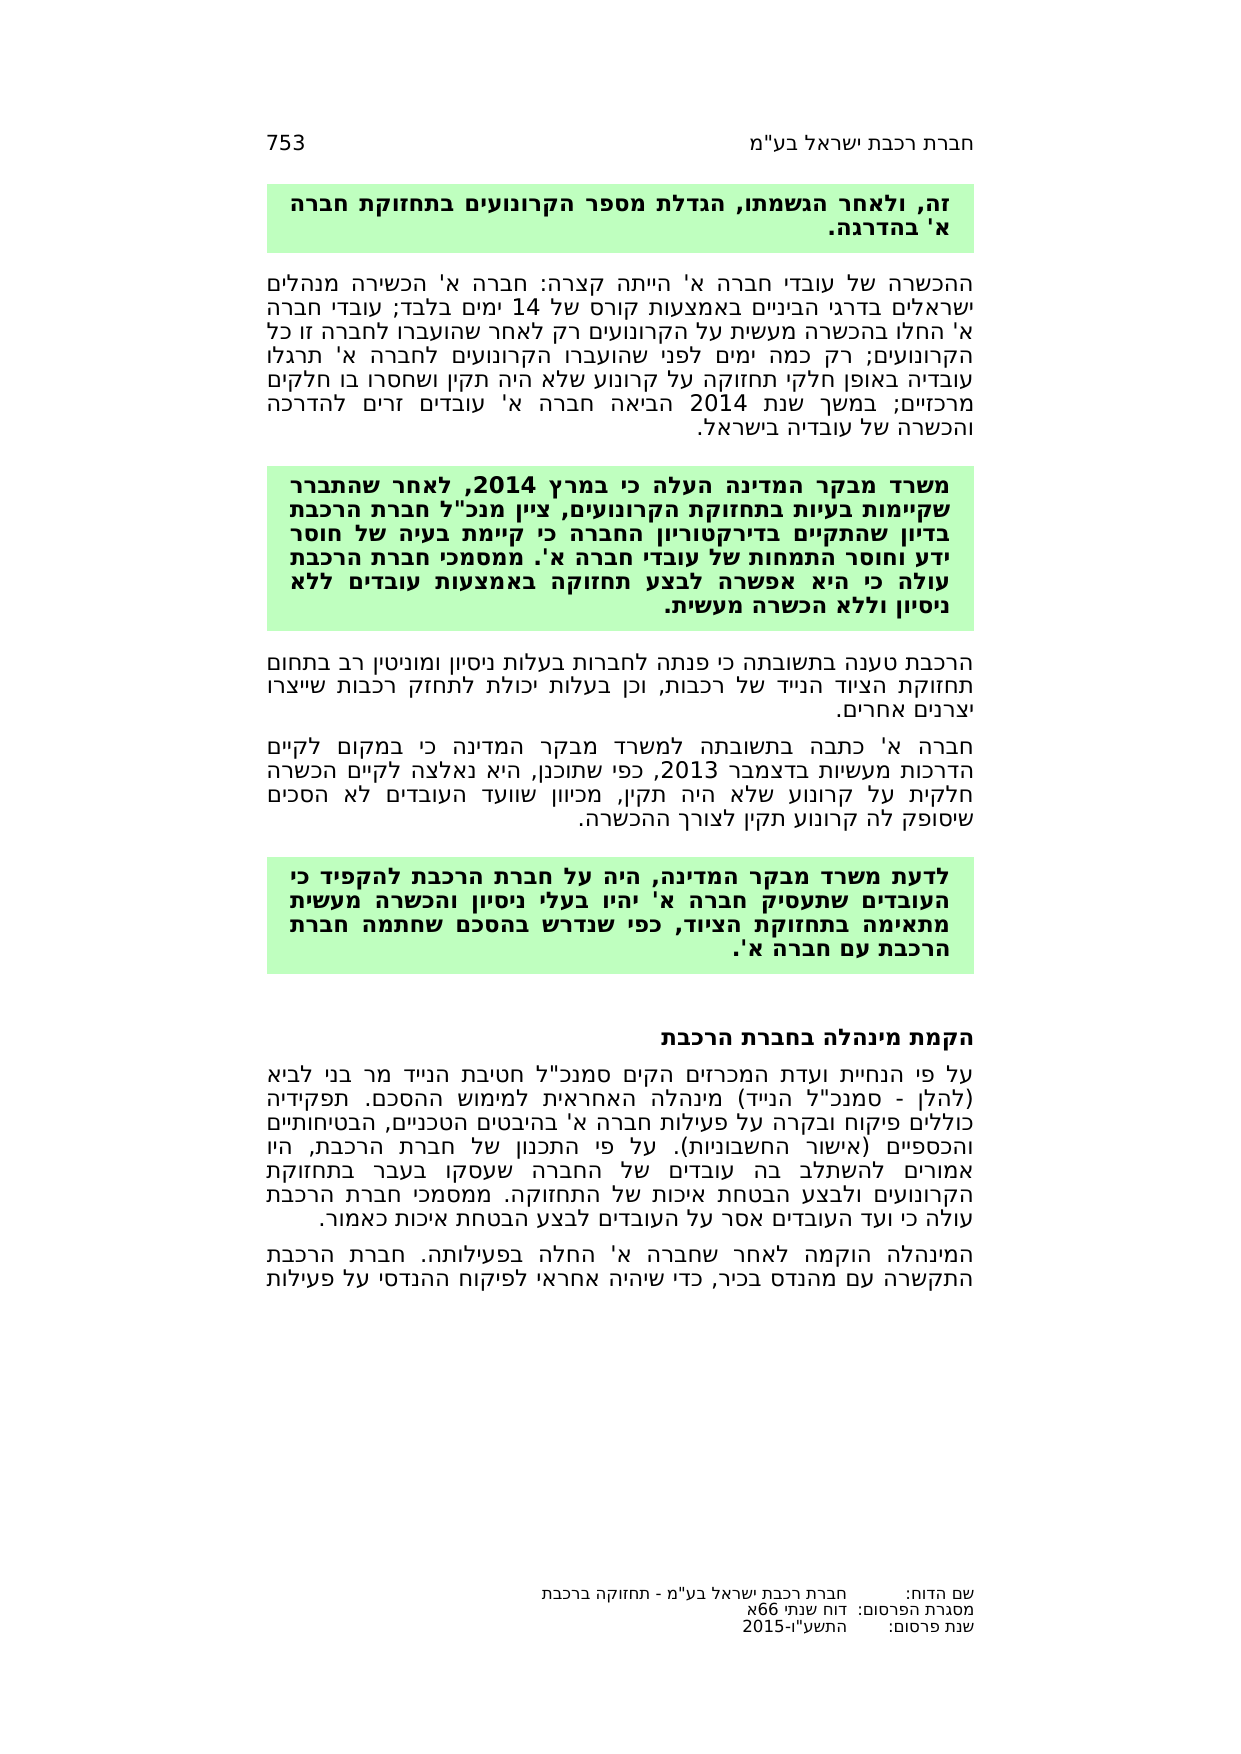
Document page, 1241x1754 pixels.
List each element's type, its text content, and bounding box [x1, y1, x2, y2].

text חברה א' כתבה בתשובתה למשרד מבקר המדינה כי במקום לקיים הדרכות מעשיות בדצמבר 2013, כפי שתוכנן, היא נאלצה לקיים הכשרה חלקית על קרונוע שלא היה תקין, מכיוון שוועד העובדים לא הסכים שיסופק לה קרונוע תקין לצורך ההכשרה. [266, 735, 974, 831]
text לדעת משרד מבקר המדינה, היה על חברת הרכבת להקפיד כי העובדים שתעסיק חברה א' יהיו בעלי ניסיון והכשרה מעשית מתאימה בתחזוקת הציוד, כפי שנדרש בהסכם שחתמה חברת הרכבת עם חברה א'. [267, 857, 974, 974]
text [267, 184, 974, 253]
text הקמת מינהלה בחברת הרכבת [266, 1024, 974, 1051]
text ההכשרה של עובדי חברה א' הייתה קצרה: חברה א' הכשירה מנהלים ישראלים בדרגי הביניים באמצעות קורס של 14 ימים בלבד; עובדי חברה א' החלו בהכשרה מעשית על הקרונועים רק לאחר שהועברו לחברה זו כל הקרונועים; רק כמה ימים לפני שהועברו הקרונועים לחברה א' תרגלו עובדיה באופן חלקי תחזוקה על קרונוע שלא היה תקין ושחסרו בו חלקים מרכזיים; במשך שנת 2014 הביאה חברה א' עובדים זרים להדרכה והכשרה של עובדיה בישראל. [266, 273, 974, 440]
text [266, 1243, 974, 1291]
text משרד מבקר המדינה העלה כי במרץ 2014, לאחר שהתברר שקיימות בעיות בתחזוקת הקרונועים, ציין מנכ"ל חברת הרכבת בדיון שהתקיים בדירקטוריון החברה כי קיימת בעיה של חוסר ידע וחוסר התמחות של עובדי חברה א'. ממסמכי חברת הרכבת עולה כי היא אפשרה לבצע תחזוקה באמצעות עובדים ללא ניסיון וללא הכשרה מעשית. [267, 466, 974, 631]
text הרכבת טענה בתשובתה כי פנתה לחברות בעלות ניסיון ומוניטין רב בתחום תחזוקת הציוד הנייד של רכבות, וכן בעלות יכולת לתחזק רכבות שייצרו יצרנים אחרים. [266, 651, 974, 723]
text על פי הנחיית ועדת המכרזים הקים סמנכ"ל חטיבת הנייד מר בני לביא (להלן - סמנכ"ל הנייד) מינהלה האחראית למימוש ההסכם. תפקידיה כוללים פיקוח ובקרה על פעילות חברה א' בהיבטים הטכניים, הבטיחותיים והכספיים (אישור החשבוניות). על פי התכנון של חברת הרכבת, היו אמורים להשתלב בה עובדים של החברה שעסקו בעבר בתחזוקת הקרונועים ולבצע הבטחת איכות של התחזוקה. ממסמכי חברת הרכבת עולה כי ועד העובדים אסר על העובדים לבצע הבטחת איכות כאמור. [266, 1063, 974, 1231]
